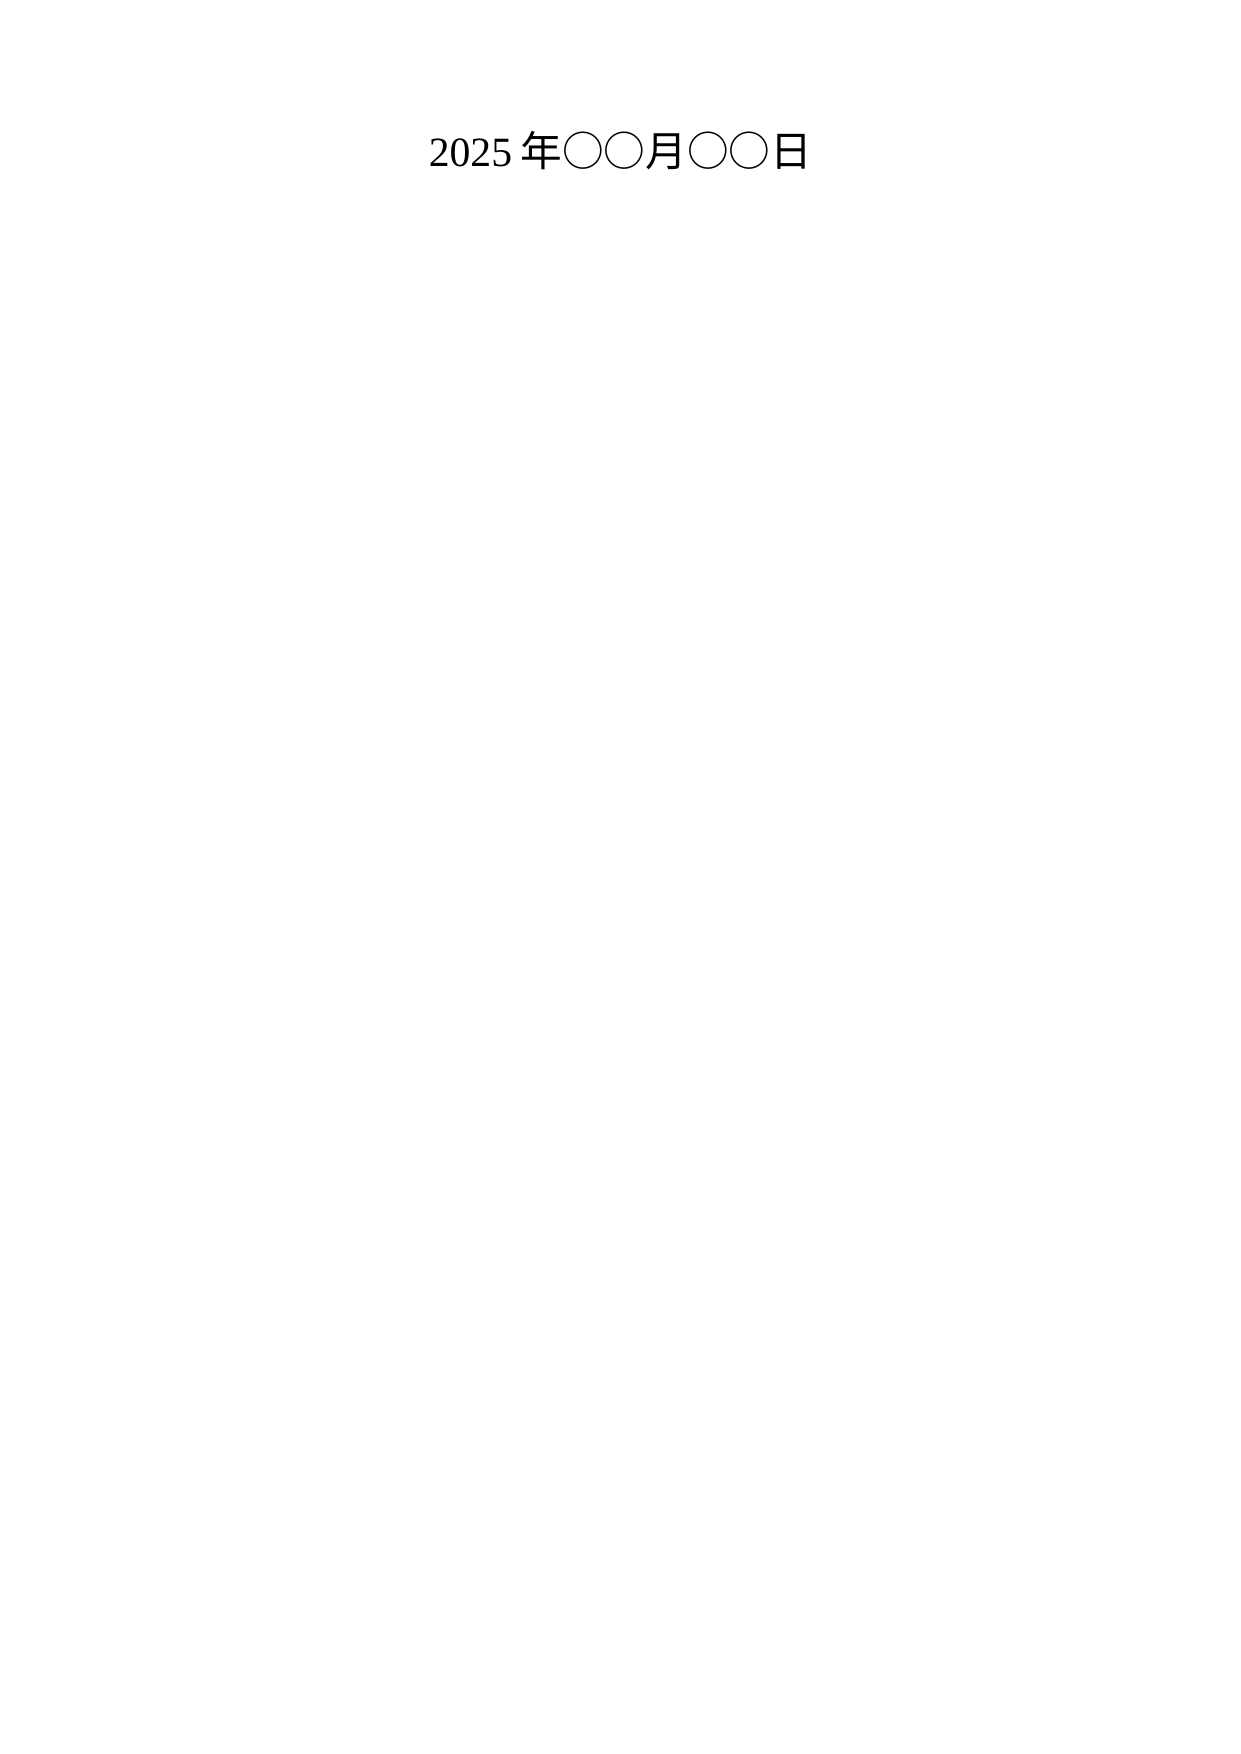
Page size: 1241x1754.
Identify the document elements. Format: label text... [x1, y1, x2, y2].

text 2025年○○月○○日 [118, 118, 1122, 178]
